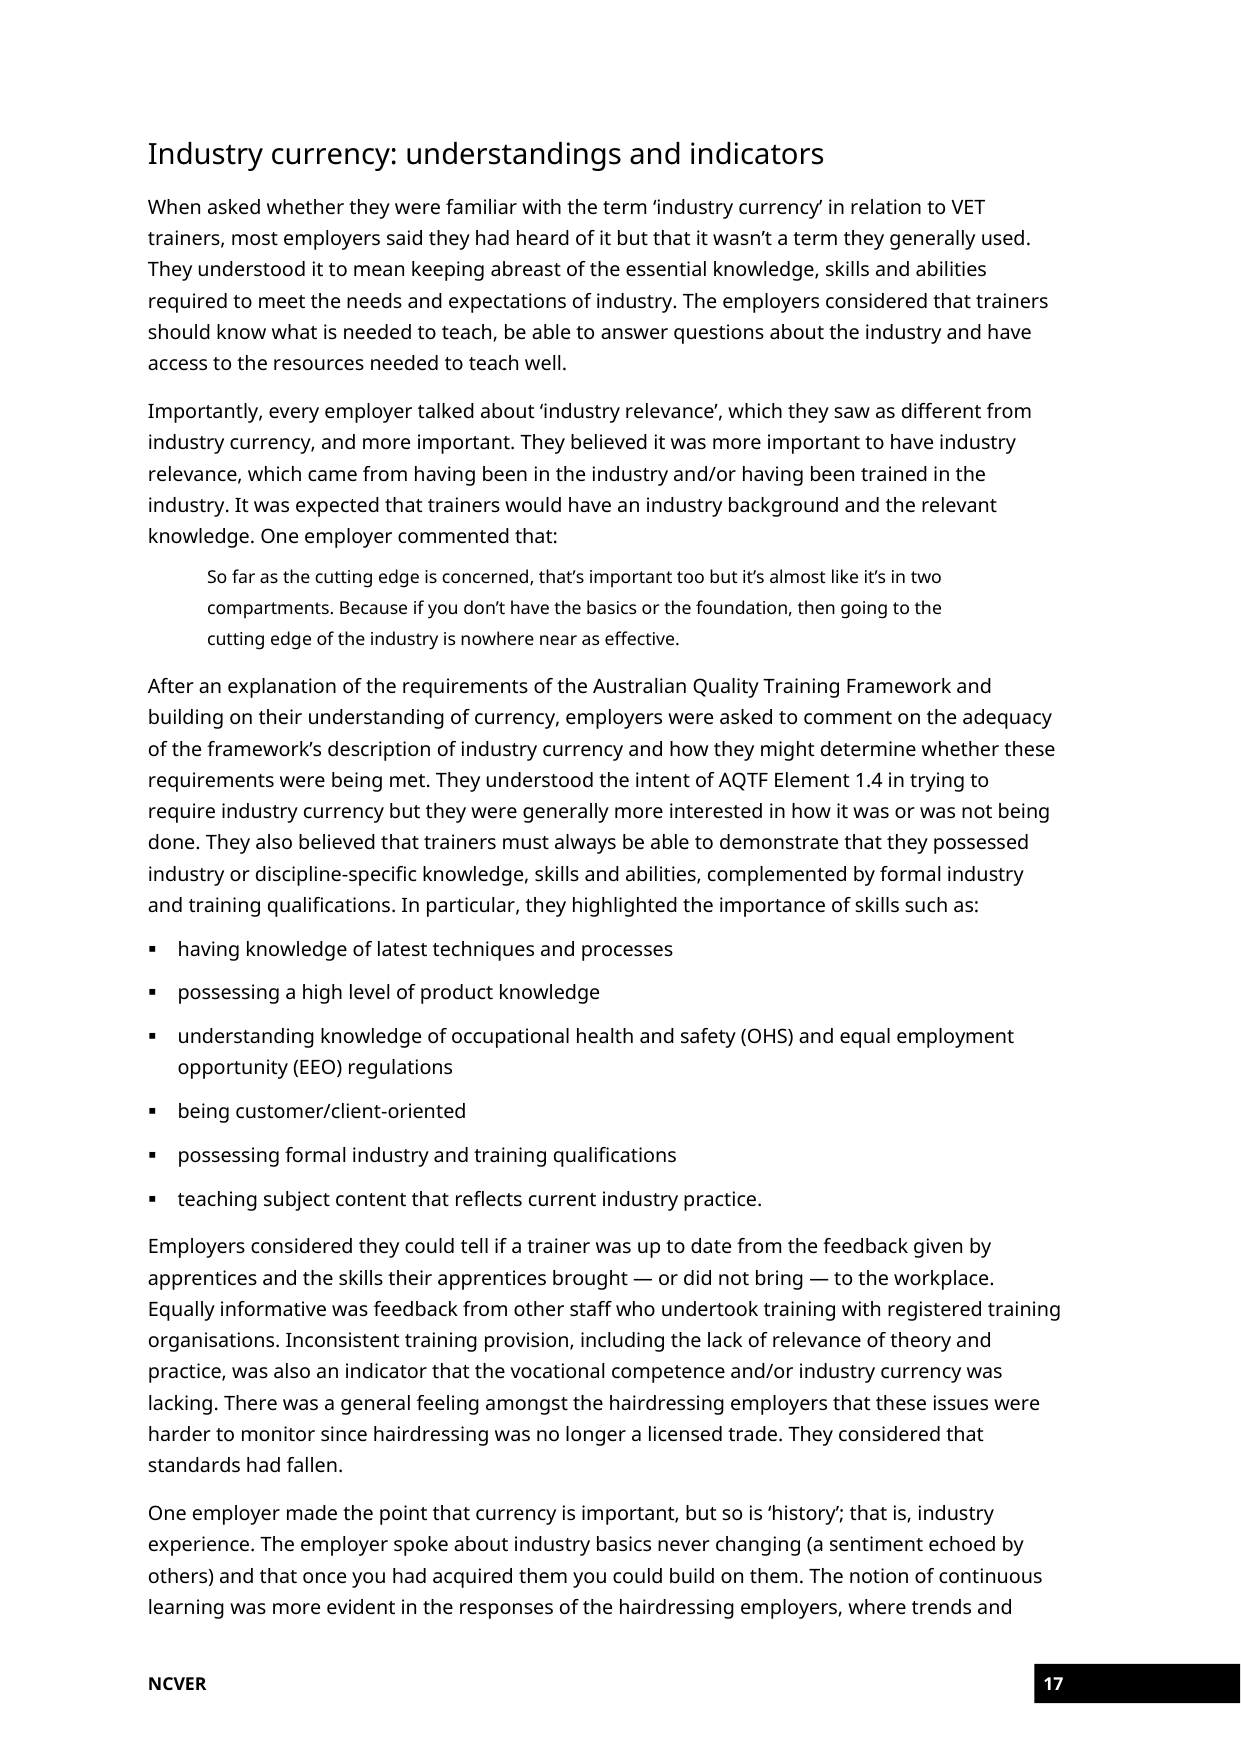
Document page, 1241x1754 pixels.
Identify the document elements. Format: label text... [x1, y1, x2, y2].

text Importantly, every employer talked about ‘industry relevance’, which they saw as different from industry currency, and more important. They believed it was more important to have industry relevance, which came from having been in the industry and/or having been trained in the industry. It was expected that trainers would have an industry background and the relevant knowledge. One employer commented that: [148, 393, 1063, 550]
text understanding knowledge of occupational health and safety (OHS) and equal employment opportunity (EEO) regulations [148, 1018, 1063, 1081]
text having knowledge of latest techniques and processes [148, 931, 1063, 962]
text When asked whether they were familiar with the term ‘industry currency’ in relation to VET trainers, most employers said they had heard of it but that it wasn’t a term they generally used. They understood it to mean keeping abreast of the essential knowledge, skills and abilities required to meet the needs and expectations of industry. The employers considered that trainers should know what is needed to teach, be able to answer questions about the industry and have access to the resources needed to teach well. [148, 189, 1063, 377]
text Employers considered they could tell if a trainer was up to date from the feedback given by apprentices and the skills their apprentices brought — or did not bring — to the workplace. Equally informative was feedback from other staff who undertook training with registered training organisations. Inconsistent training provision, including the lack of relevance of theory and practice, was also an indicator that the vocational competence and/or industry currency was lacking. There was a general feeling amongst the hairdressing employers that these issues were harder to monitor since hairdressing was no longer a licensed trade. They considered that standards had fallen. [148, 1229, 1063, 1479]
text After an explanation of the requirements of the Australian Quality Training Framework and building on their understanding of currency, employers were asked to comment on the adequacy of the framework’s description of industry currency and how they might determine whether these requirements were being met. They understood the intent of AQTF Element 1.4 in trying to require industry currency but they were generally more interested in how it was or was not being done. They also believed that trainers must always be able to demonstrate that they possessed industry or discipline-specific knowledge, skills and abilities, complemented by formal industry and training qualifications. In particular, they highlighted the importance of skills such as: [148, 668, 1063, 918]
subtitle Industry currency: understandings and indicators [148, 133, 1101, 173]
text teaching subject content that reflects current industry practice. [148, 1181, 1063, 1212]
text being customer/client-oriented [148, 1093, 1063, 1125]
text possessing formal industry and training qualifications [148, 1137, 1063, 1168]
text So far as the cutting edge is concerned, that’s important too but it’s almost like it’s in two compartments. Because if you don’t have the basics or the foundation, then going to the cutting edge of the industry is nowhere near as effective. [207, 558, 995, 652]
text possessing a high level of product knowledge [148, 975, 1063, 1006]
